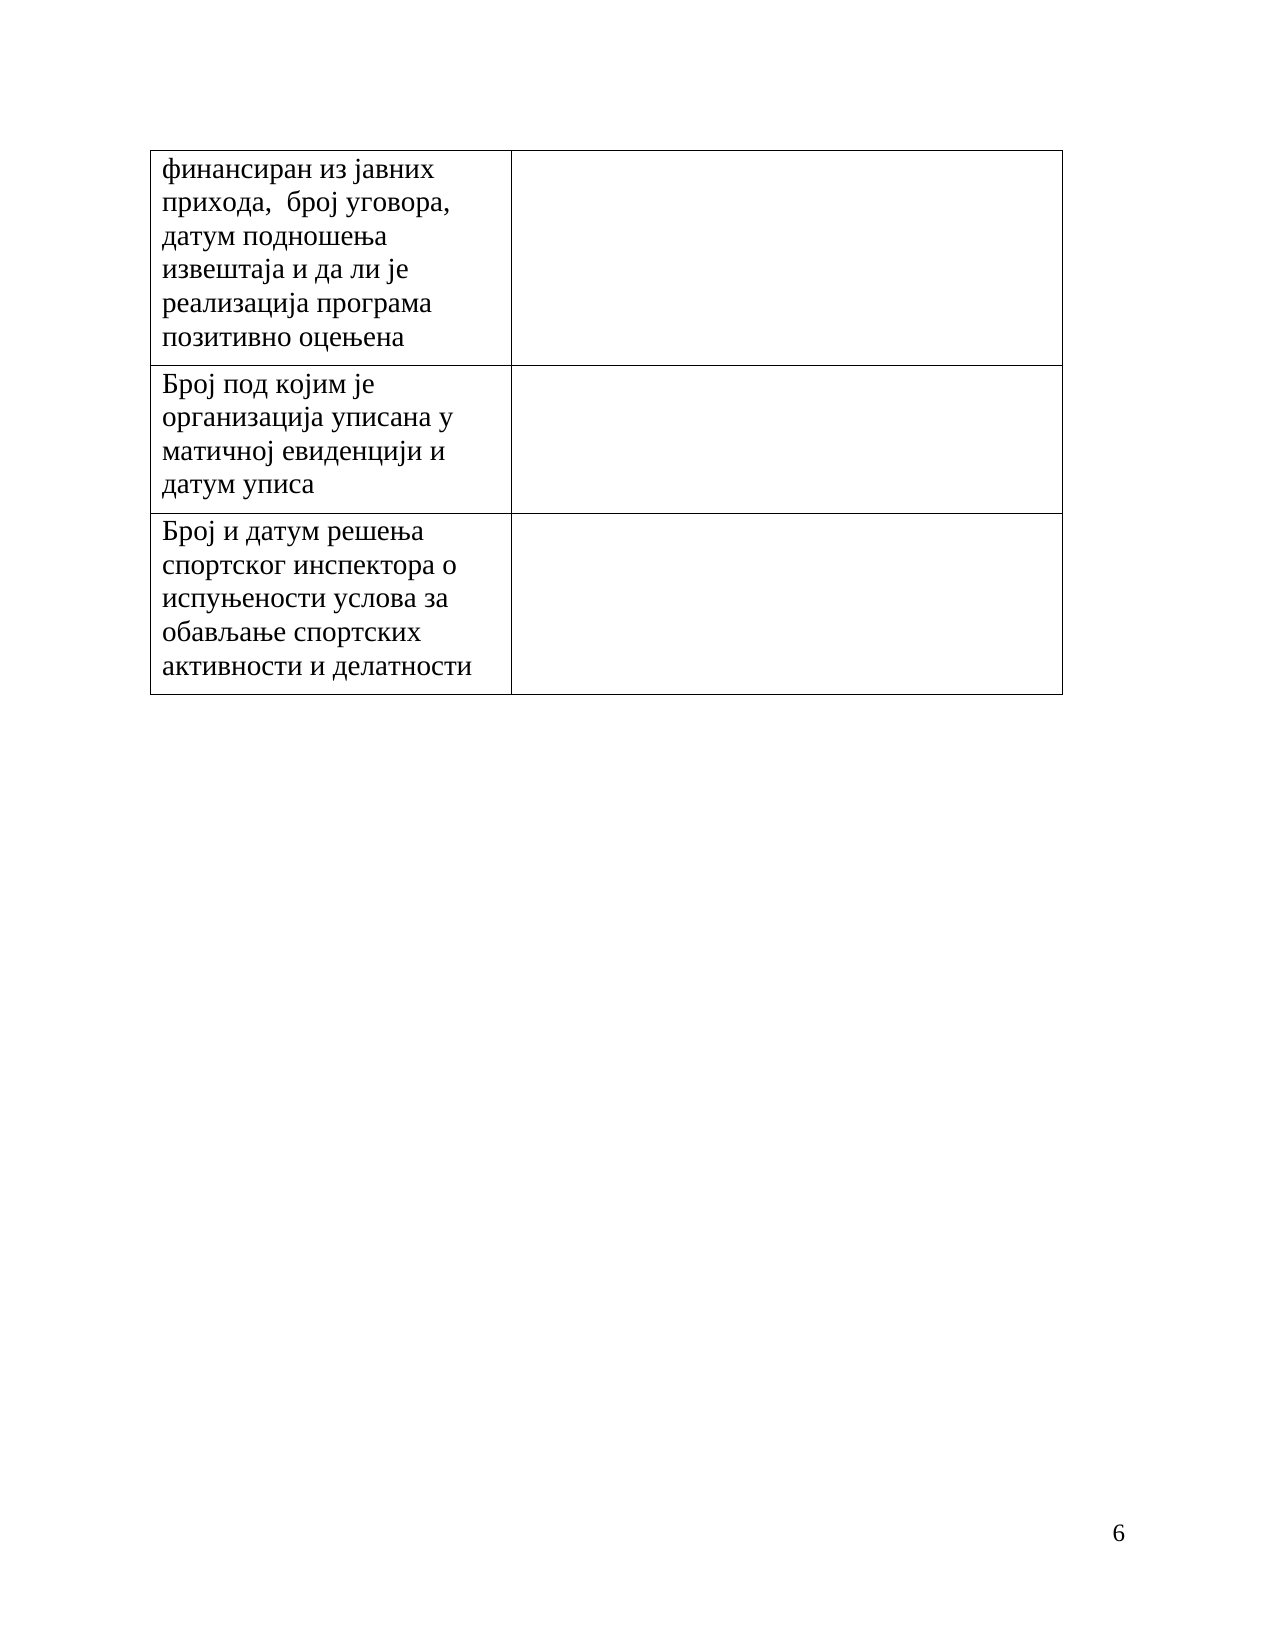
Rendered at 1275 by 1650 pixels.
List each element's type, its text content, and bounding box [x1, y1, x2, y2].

table_cell [512, 151, 1062, 365]
table_cell [512, 514, 1062, 694]
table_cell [151, 151, 511, 365]
table_cell Број под којим је организација уписана у матичној евиденцији и датум уписа [151, 366, 511, 512]
table_cell [512, 366, 1062, 512]
table_cell Број и датум решења спортског инспектора о испуњености услова за обављање спортских активности и делатности [151, 514, 511, 694]
